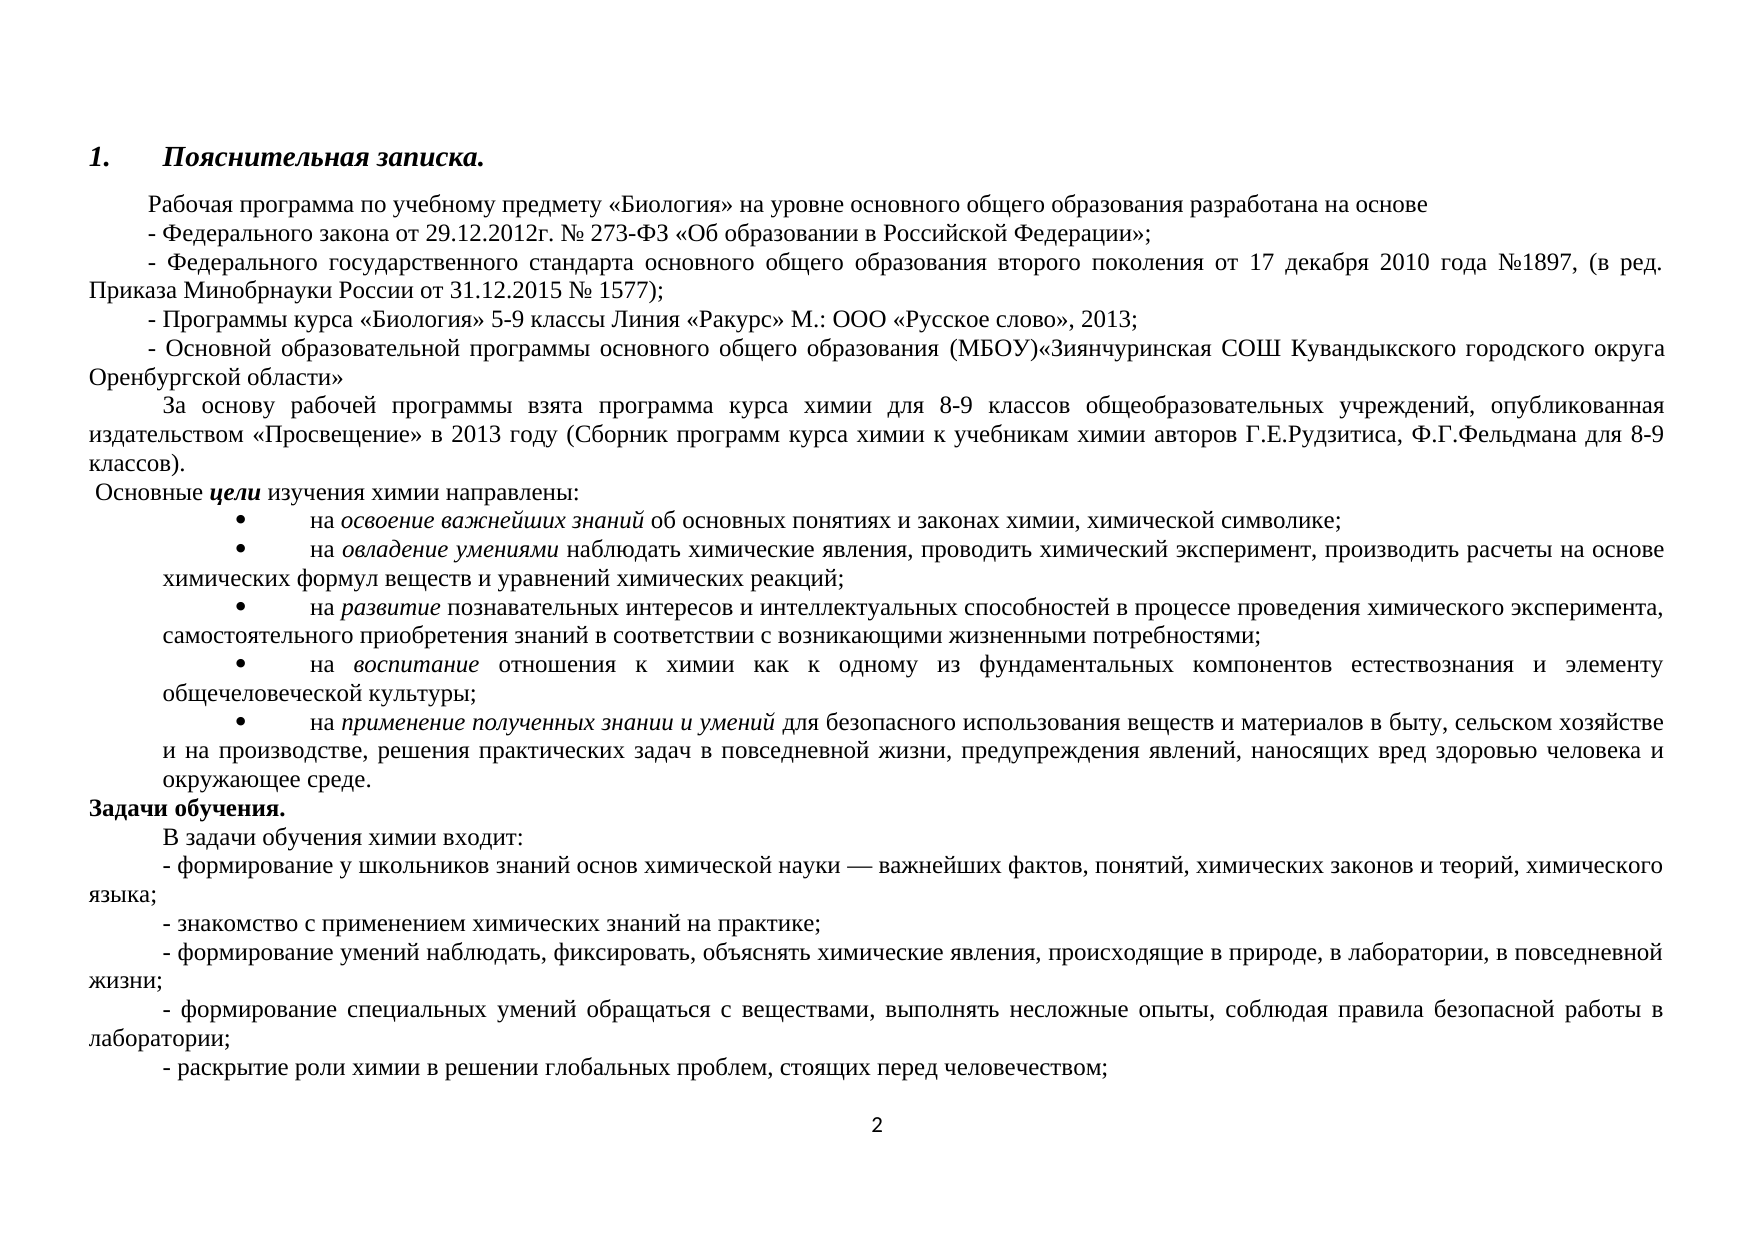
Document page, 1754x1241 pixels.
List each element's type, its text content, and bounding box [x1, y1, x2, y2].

text - раскрытие роли химии в решении глобальных проблем, стоящих перед человечеством; [89, 1052, 1665, 1080]
text За основу рабочей программы взята программа курса химии для 8-9 классов общеобразовательных учреждений, опубликованная издательством «Просвещение» в 2013 году (Сборник программ курса химии к учебникам химии авторов Г.Е.Рудзитиса, Ф.Г.Фельдмана для 8-9 классов). [89, 390, 1665, 477]
text Основные цели изучения химии направлены: [89, 477, 1665, 505]
text Задачи обучения. [89, 793, 1665, 822]
text - знакомство с применением химических знаний на практике; [89, 908, 1665, 937]
text - формирование специальных умений обращаться с веществами, выполнять несложные опыты, соблюдая правила безопасной работы в лаборатории; [89, 994, 1665, 1052]
list - Федерального закона от 29.12.2012г. № 273-ФЗ «Об образовании в Российской Федерации»; [89, 218, 1665, 247]
list - Программы курса «Биология» 5-9 классы Линия «Ракурс» М.: ООО «Русское слово», 2013; [89, 304, 1665, 333]
list на развитие познавательных интересов и интеллектуальных способностей в процессе проведения химического эксперимента, самостоятельного приобретения знаний в соответствии с возникающими жизненными потребностями; [162, 592, 1665, 649]
list на освоение важнейших знаний об основных понятиях и законах химии, химической символике; [162, 505, 1665, 534]
list на применение полученных знании и умений для безопасного использования веществ и материалов в быту, сельском хозяйстве и на производстве, решения практических задач в повседневной жизни, предупреждения явлений, наносящих вред здоровью человека и окружающее среде. [162, 707, 1665, 793]
list - Основной образовательной программы основного общего образования (МБОУ)«Зиянчуринская СОШ Кувандыкского городского округа Оренбургской области» [89, 333, 1665, 390]
text - формирование умений наблюдать, фиксировать, объяснять химические явления, происходящие в природе, в лаборатории, в повседневной жизни; [89, 937, 1665, 994]
list на овладение умениями наблюдать химические явления, проводить химический эксперимент, производить расчеты на основе химических формул веществ и уравнений химических реакций; [162, 534, 1665, 592]
list - Федерального государственного стандарта основного общего образования второго поколения от 17 декабря 2010 года №1897, (в ред. Приказа Минобрнауки России от 31.12.2015 № 1577); [89, 247, 1665, 304]
list Рабочая программа по учебному предмету «Биология» на уровне основного общего образования разработана на основе [89, 189, 1665, 218]
text - формирование у школьников знаний основ химической науки — важнейших фактов, понятий, химических законов и теорий, химического языка; [89, 850, 1665, 908]
text В задачи обучения химии входит: [89, 822, 1665, 850]
text 1. Пояснительная записка. [89, 139, 1665, 172]
list на воспитание отношения к химии как к одному из фундаментальных компонентов естествознания и элементу общечеловеческой культуры; [162, 649, 1665, 707]
